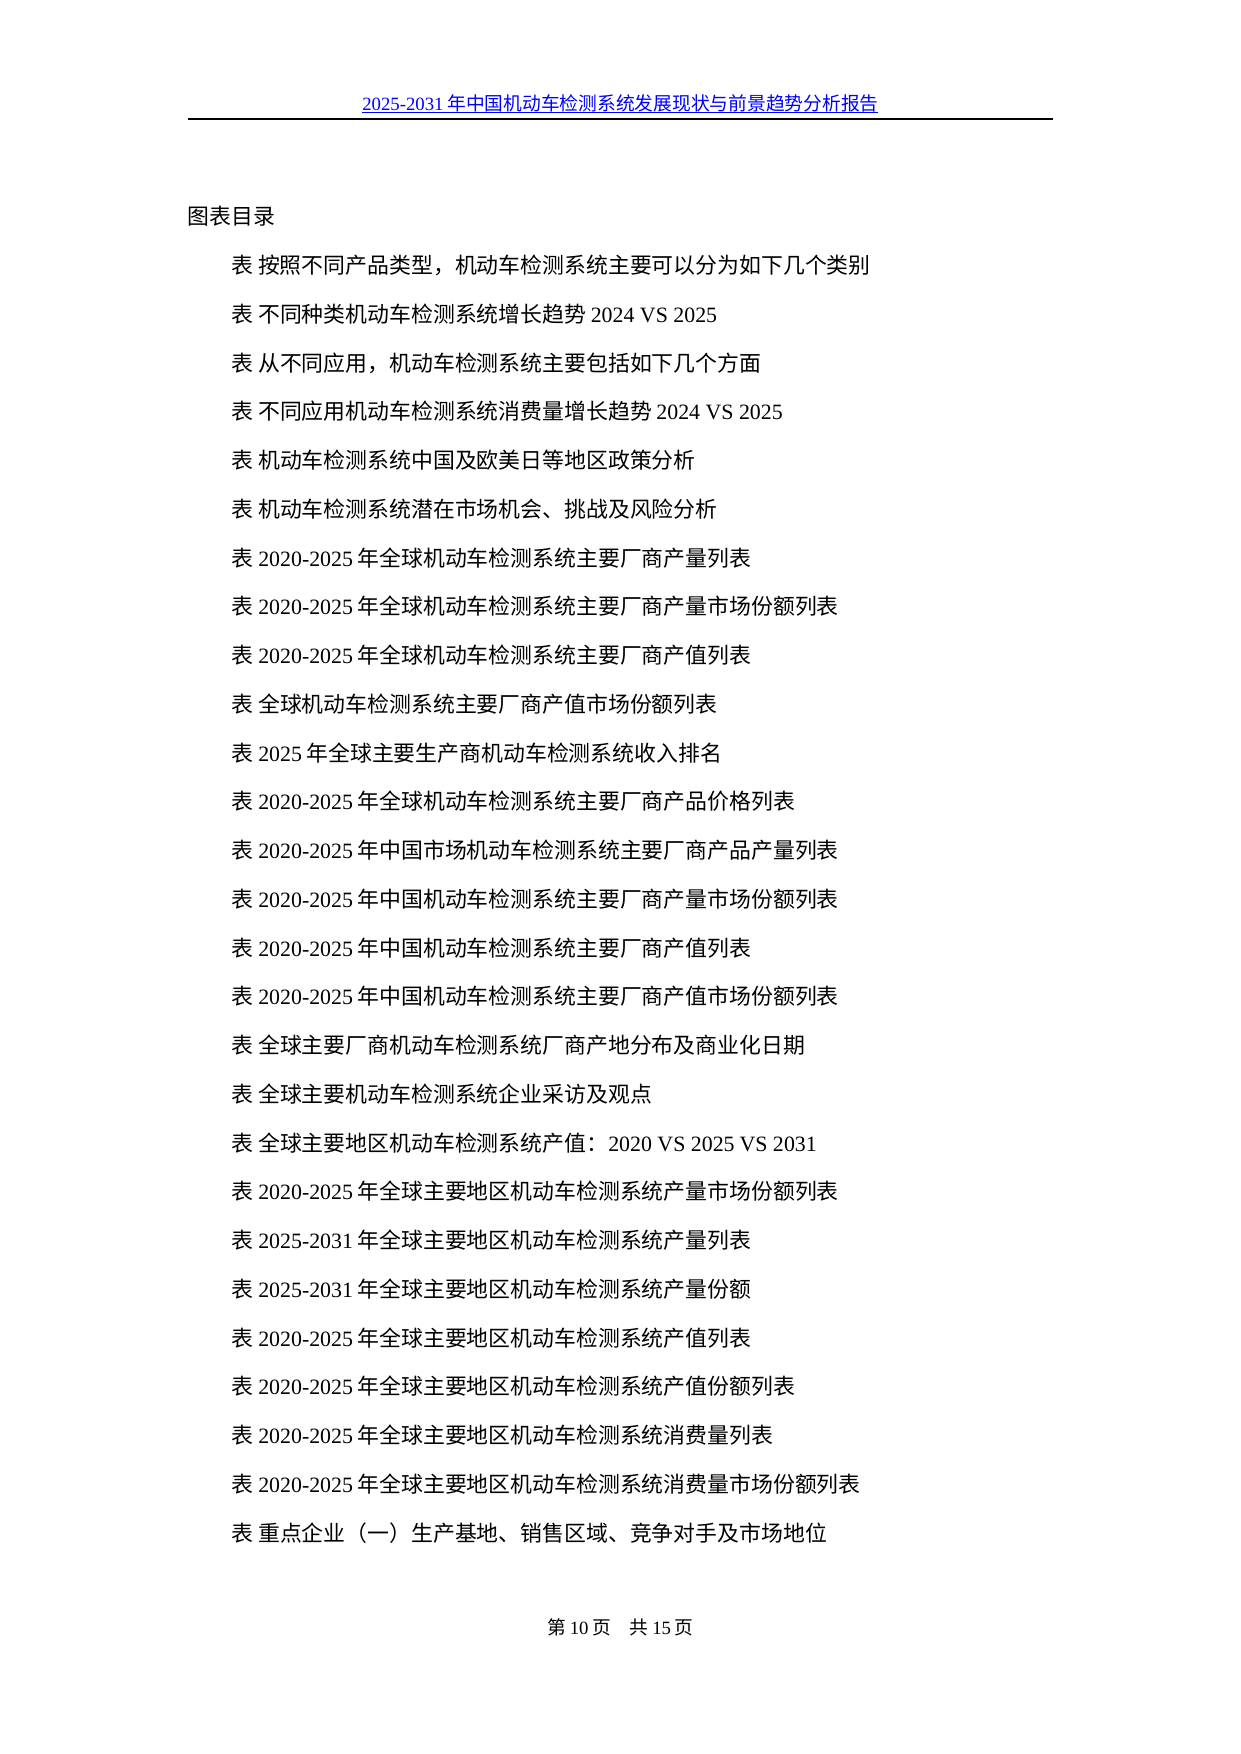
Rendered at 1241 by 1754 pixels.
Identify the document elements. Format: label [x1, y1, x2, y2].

text [187, 150, 1053, 1548]
